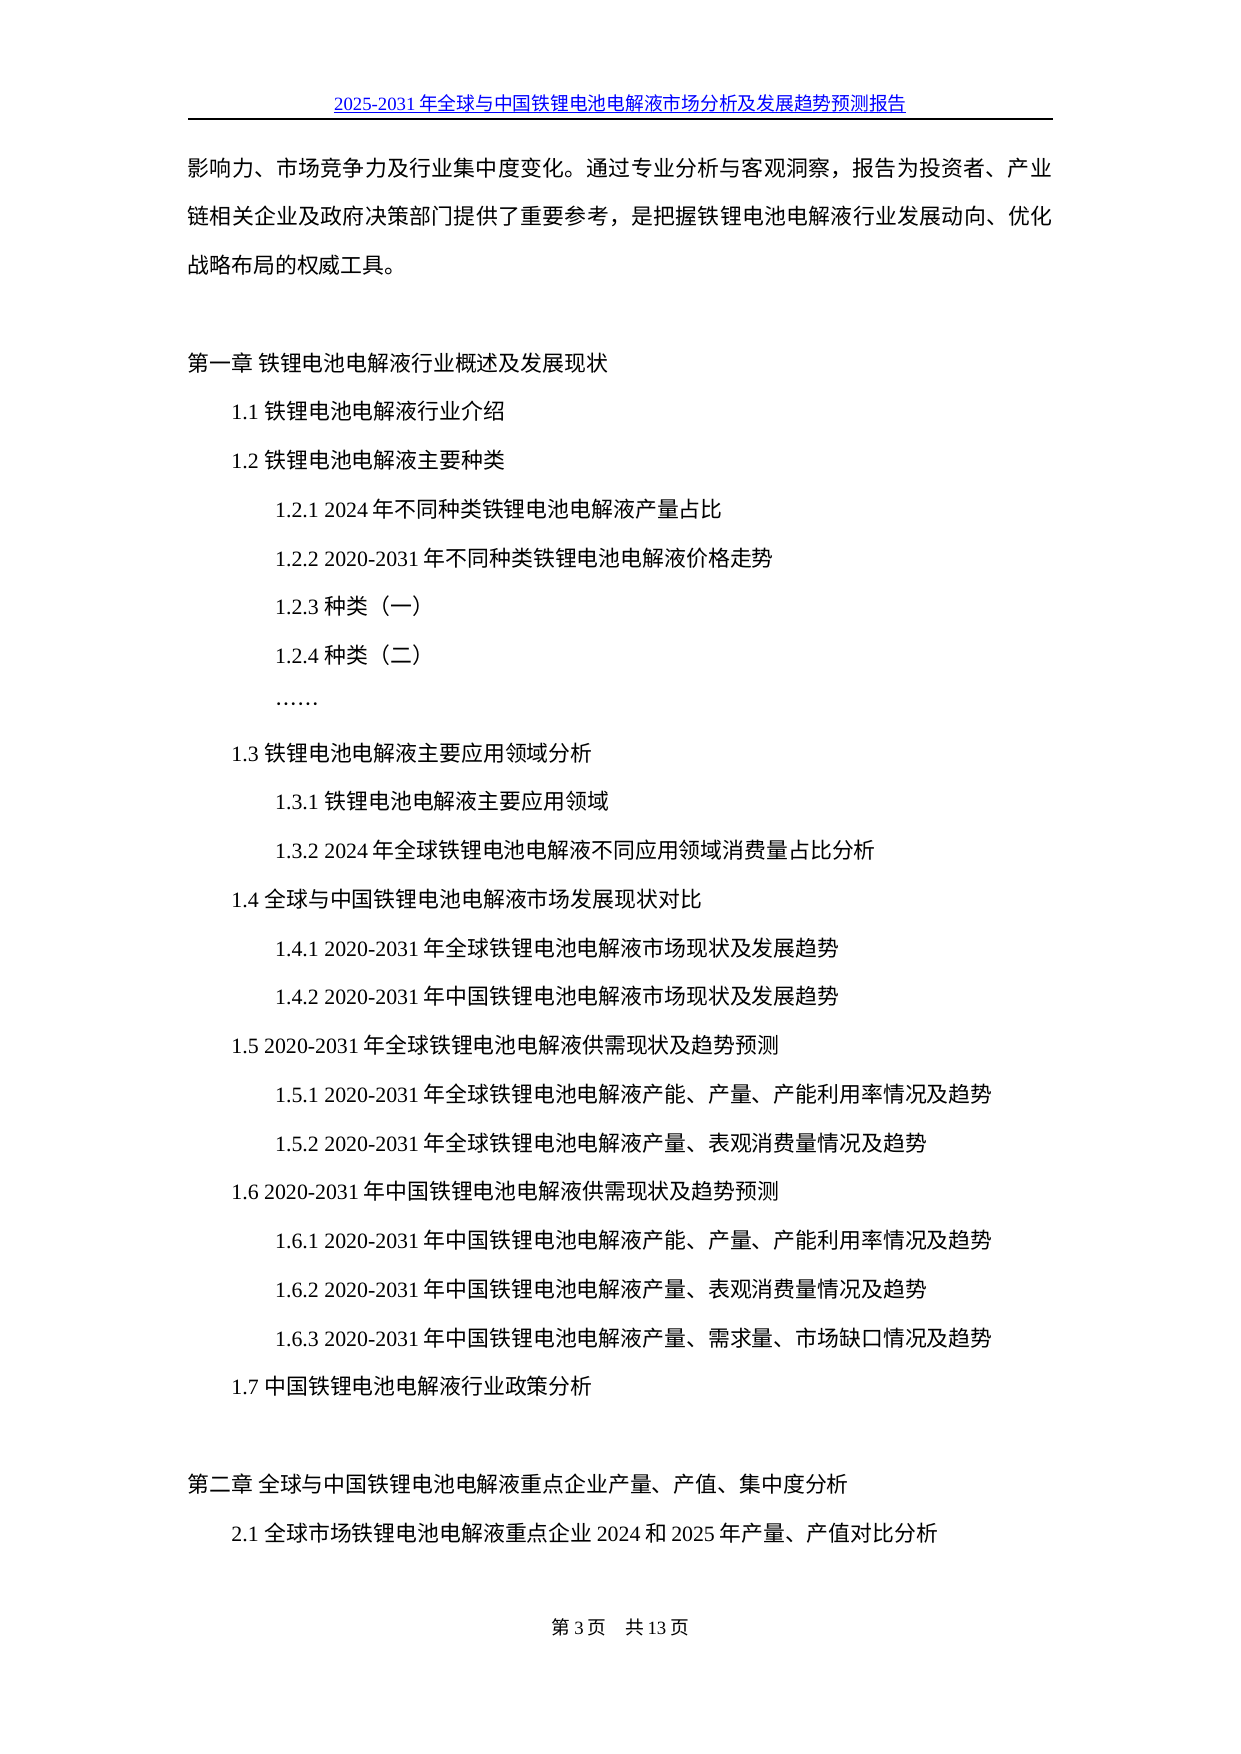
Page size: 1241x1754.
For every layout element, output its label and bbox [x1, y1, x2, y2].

text [187, 150, 1053, 1548]
